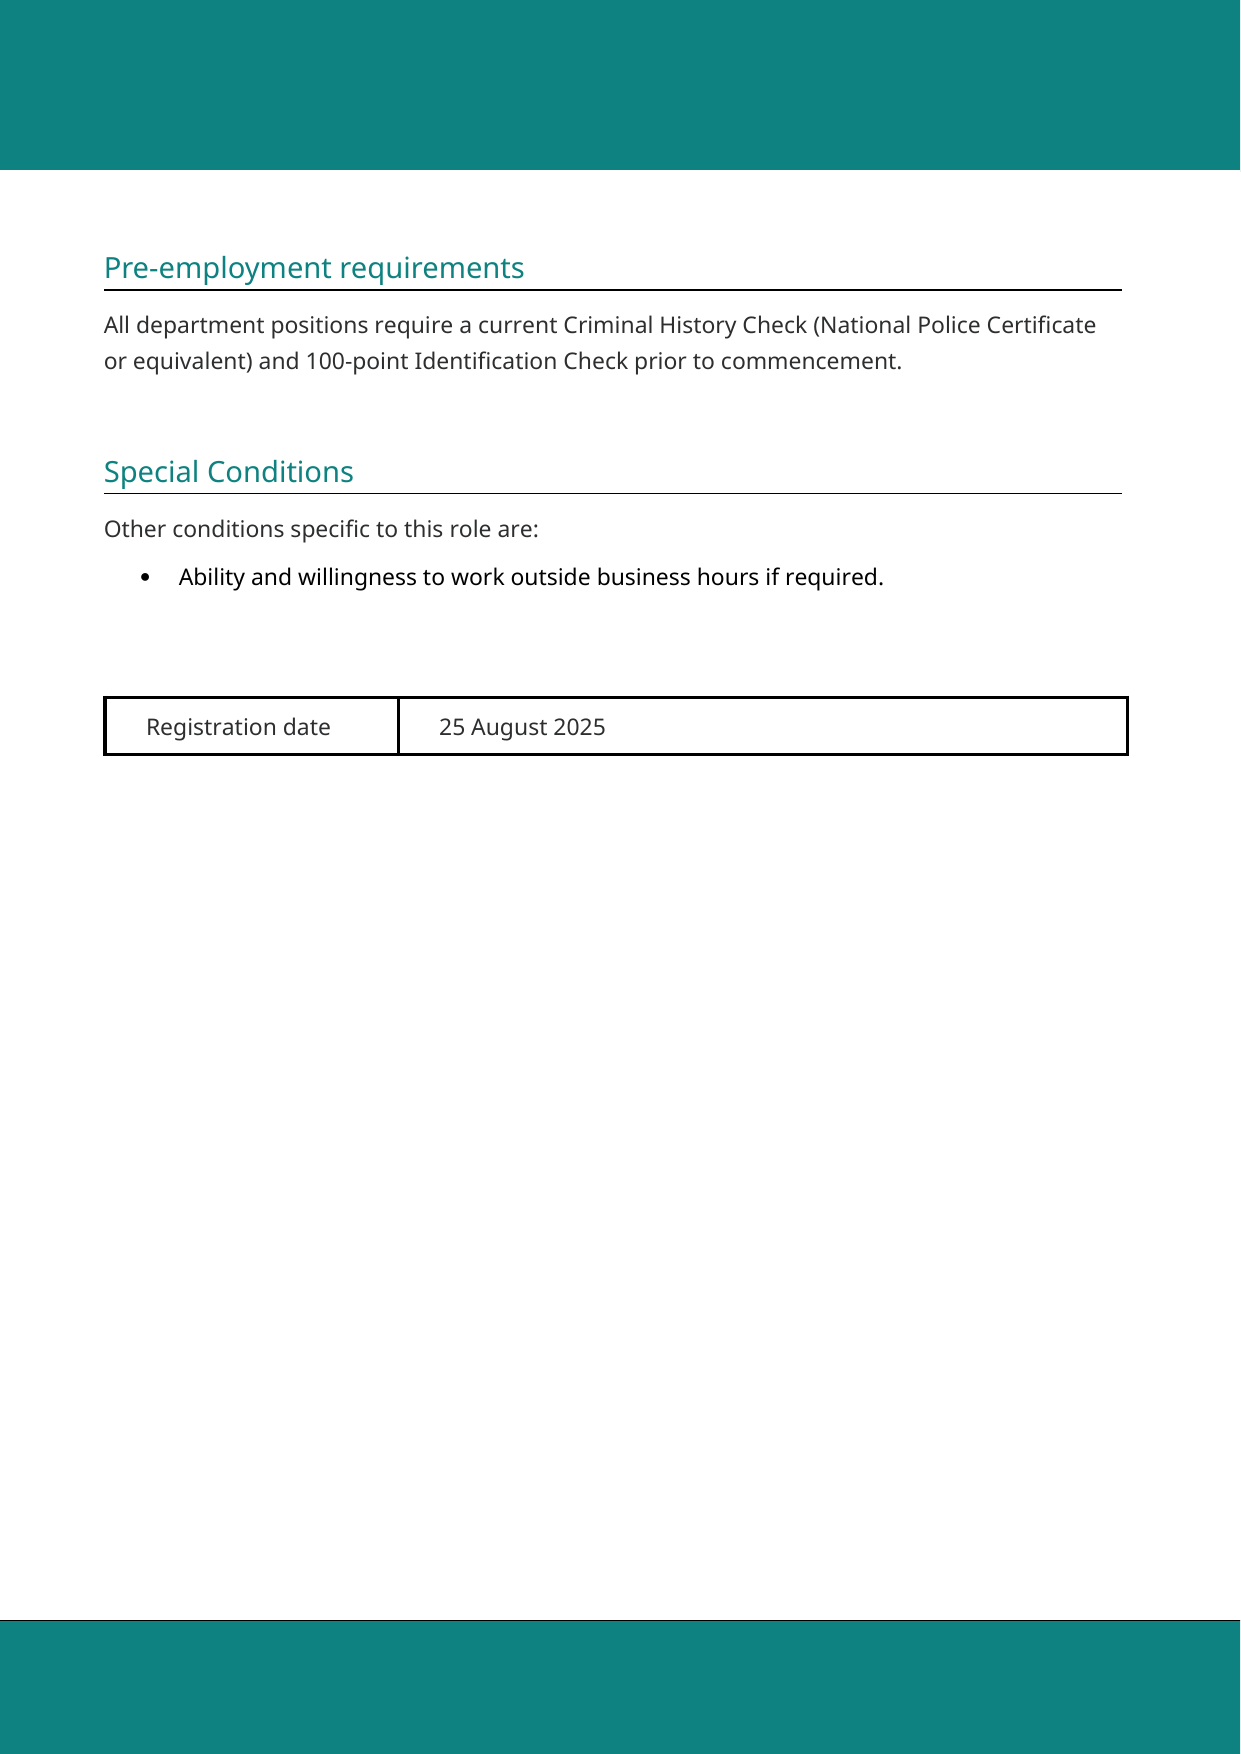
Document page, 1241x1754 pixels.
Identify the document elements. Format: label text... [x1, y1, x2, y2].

list Ability and willingness to work outside business hours if required. [141, 561, 1122, 592]
subtitle Pre-employment requirements [103, 248, 1122, 291]
table_header 25 August 2025 [400, 699, 1126, 753]
subtitle Special Conditions [103, 452, 1122, 494]
text Other conditions specific to this role are: [103, 513, 1122, 544]
table_header Registration date [107, 699, 397, 753]
text All department positions require a current Criminal History Check (National Police Certificate or equivalent) and 100-point Identification Check prior to commencement. [103, 309, 1122, 376]
